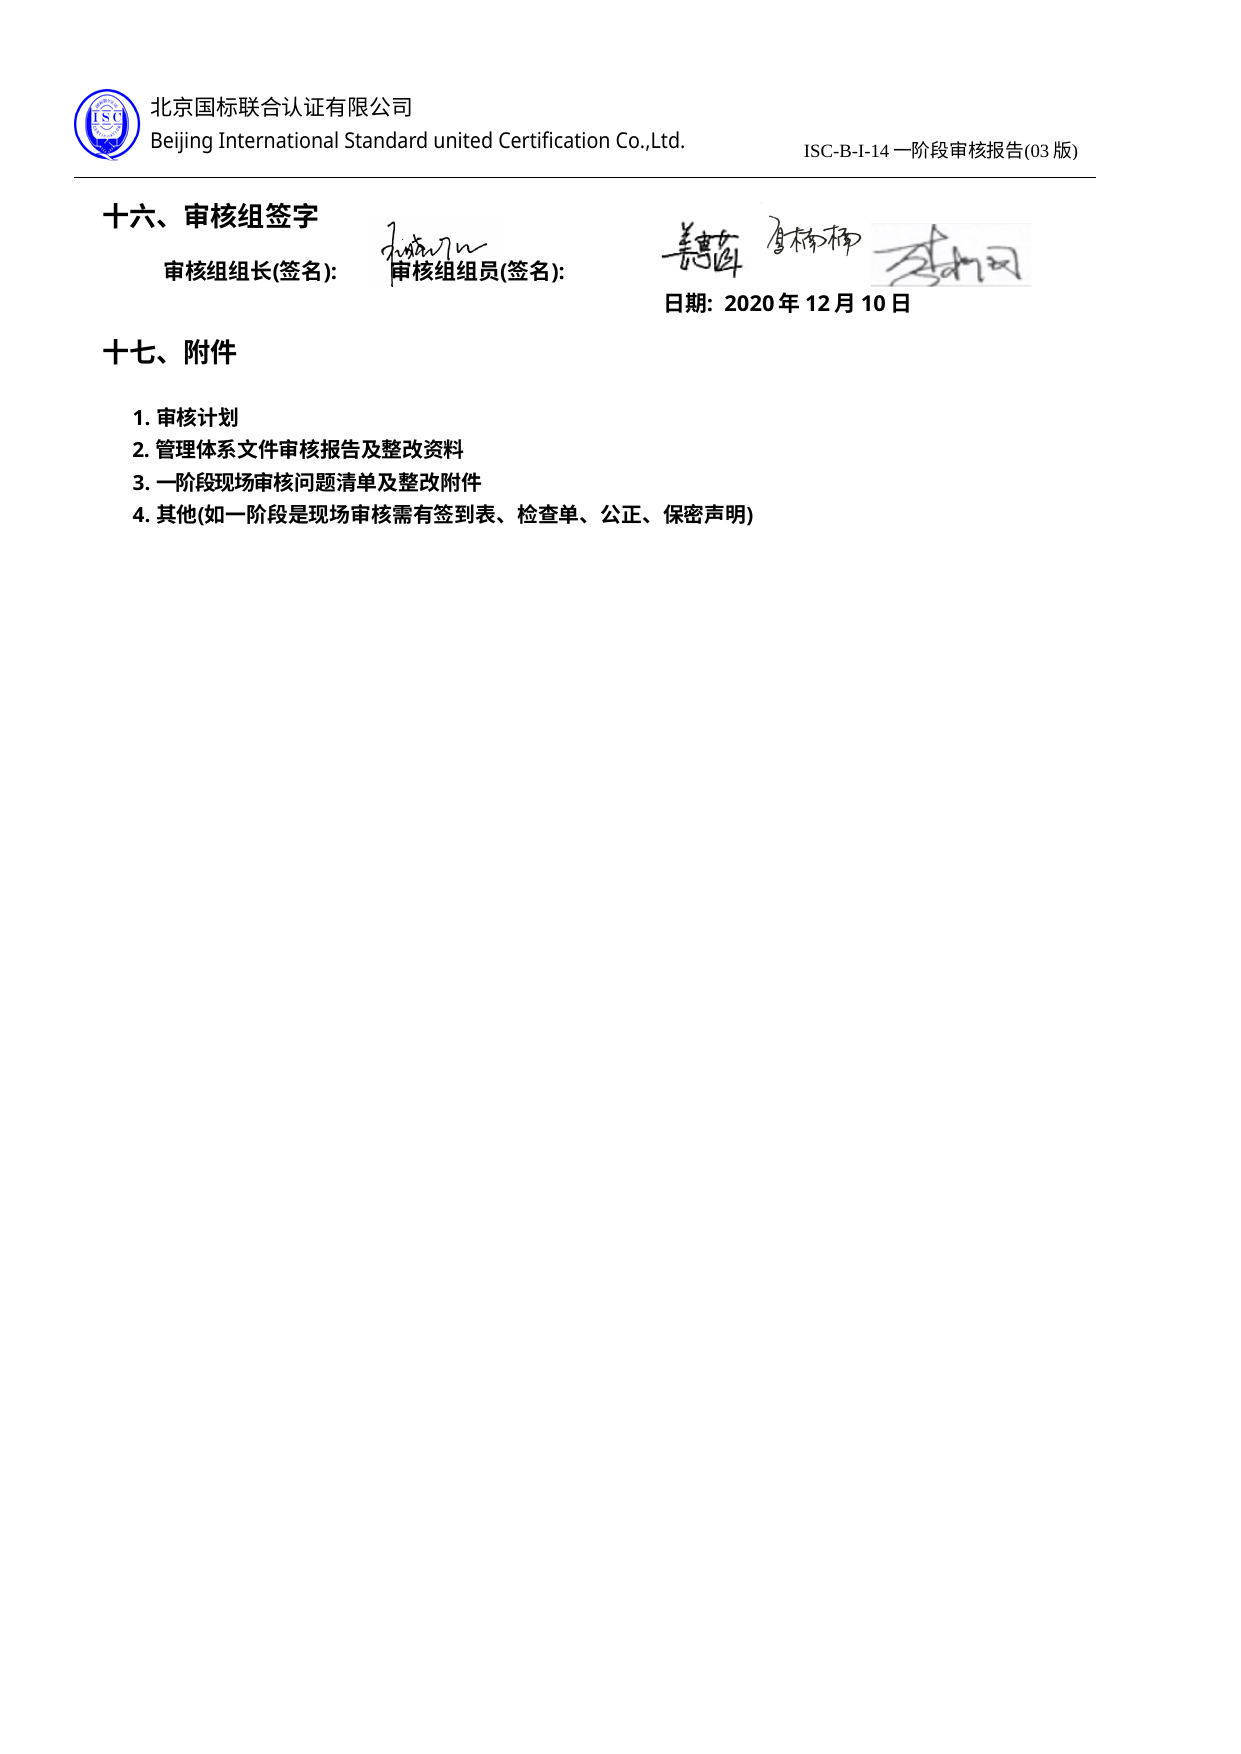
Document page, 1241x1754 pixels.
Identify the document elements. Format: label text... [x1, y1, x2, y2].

text 日期: 2020年12月10日 [75, 286, 1107, 319]
picture [74, 89, 143, 161]
text 审核组组长(签名): 审核组组员(签名): [75, 254, 1107, 286]
picture [661, 247, 1032, 254]
text 十七、附件 [75, 319, 1107, 384]
text 1. 审核计划 [104, 400, 1107, 432]
text 2. 管理体系文件审核报告及整改资料 [104, 432, 1107, 465]
text 3. 一阶段现场审核问题清单及整改附件 [104, 465, 1107, 497]
picture [371, 247, 504, 254]
text 十六、审核组签字 [75, 182, 1107, 247]
text 4. 其他(如一阶段是现场审核需有签到表、检查单、公正、保密声明) [104, 497, 1107, 530]
